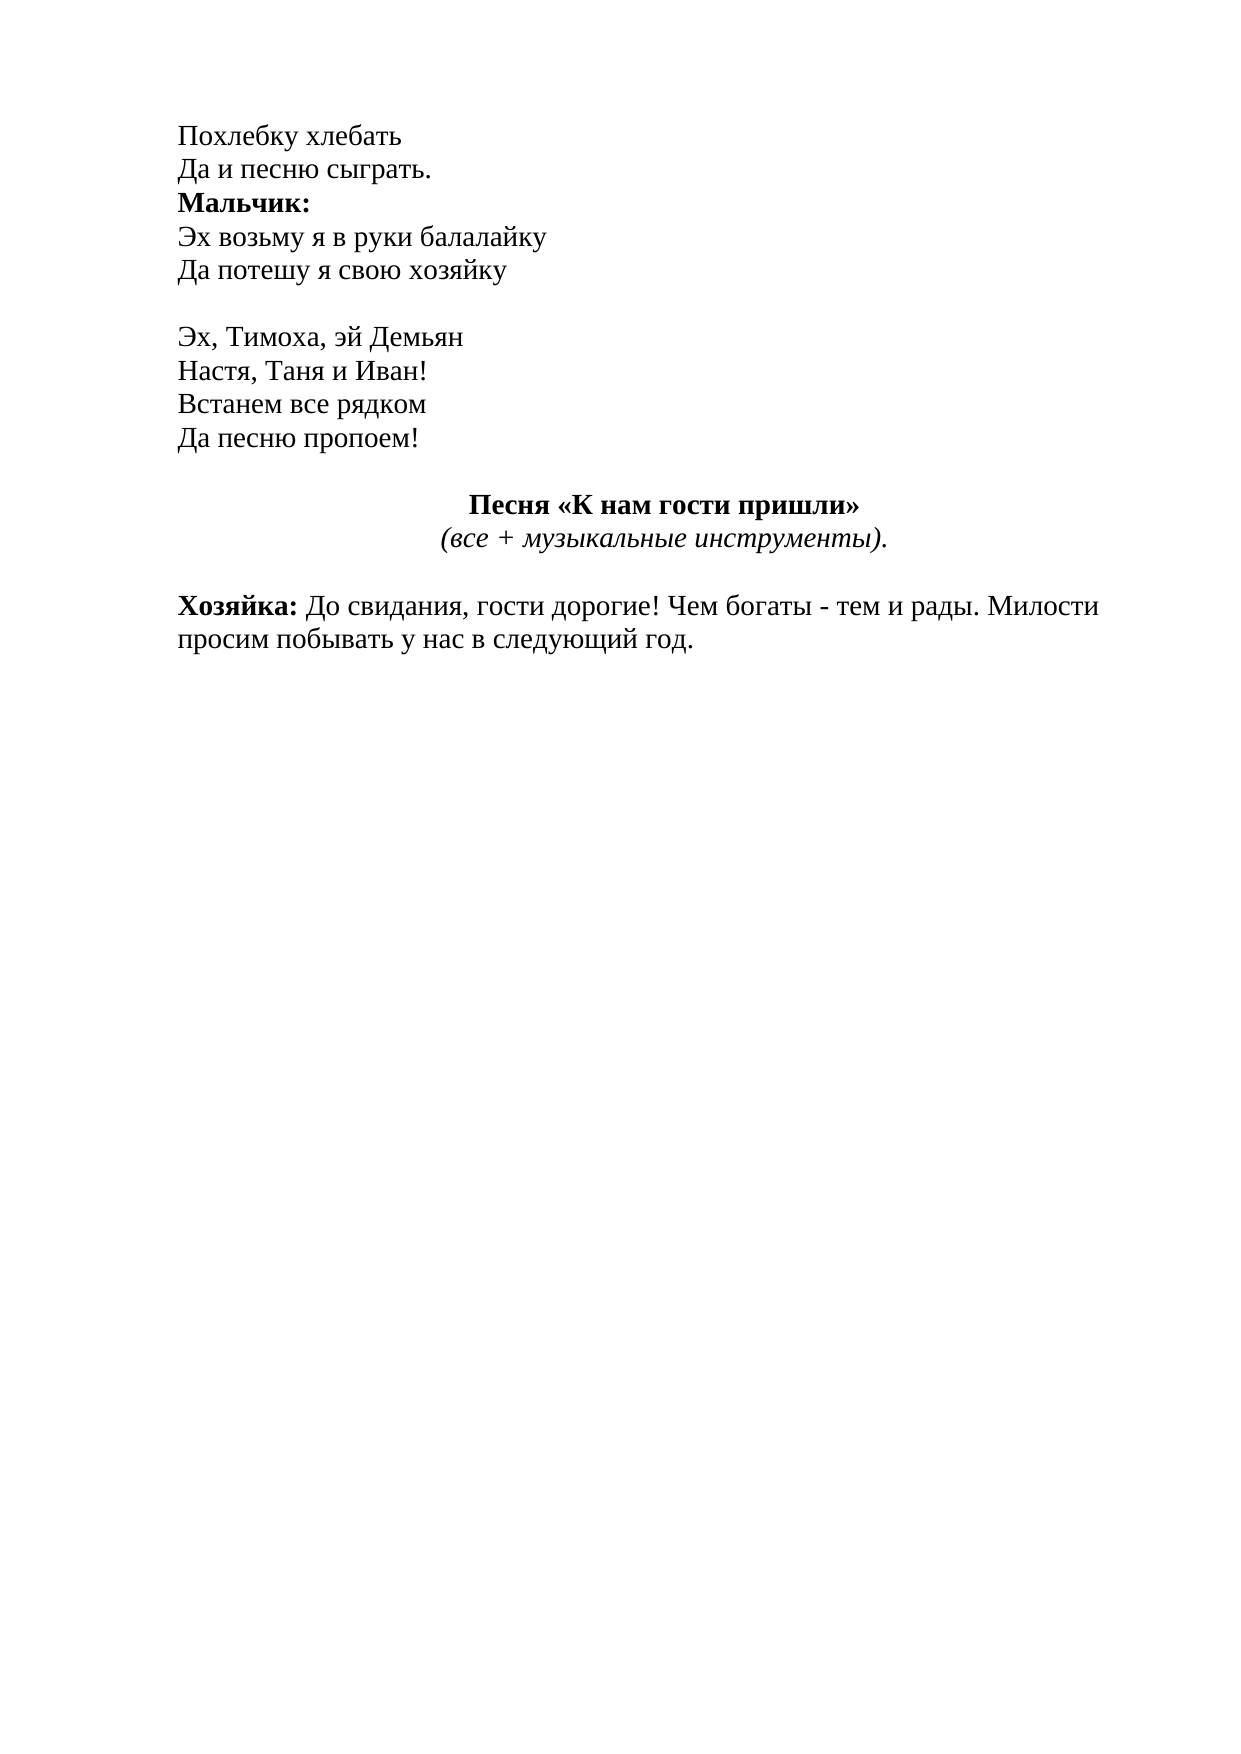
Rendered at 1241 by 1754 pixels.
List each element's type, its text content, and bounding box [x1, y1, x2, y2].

text Хозяйка: До свидания, гости дорогие! Чем богаты - тем и рады. Милости просим побывать у нас в следующий год. [177, 588, 1152, 655]
text Да и песню сыграть. [177, 152, 1152, 185]
text Мальчик: [177, 185, 1152, 219]
text Эх, Тимоха, эй Демьян [177, 319, 1152, 353]
text Песня «К нам гости пришли» [177, 487, 1152, 521]
text Похлебку хлебать [177, 118, 1152, 152]
text Да песню пропоем! [177, 420, 1152, 453]
text (все + музыкальные инструменты). [177, 521, 1152, 554]
text Настя, Таня и Иван! [177, 353, 1152, 386]
text Да потешу я свою хозяйку [177, 252, 1152, 286]
text Эх возьму я в руки балалайку [177, 219, 1152, 252]
text Встанем все рядком [177, 386, 1152, 420]
